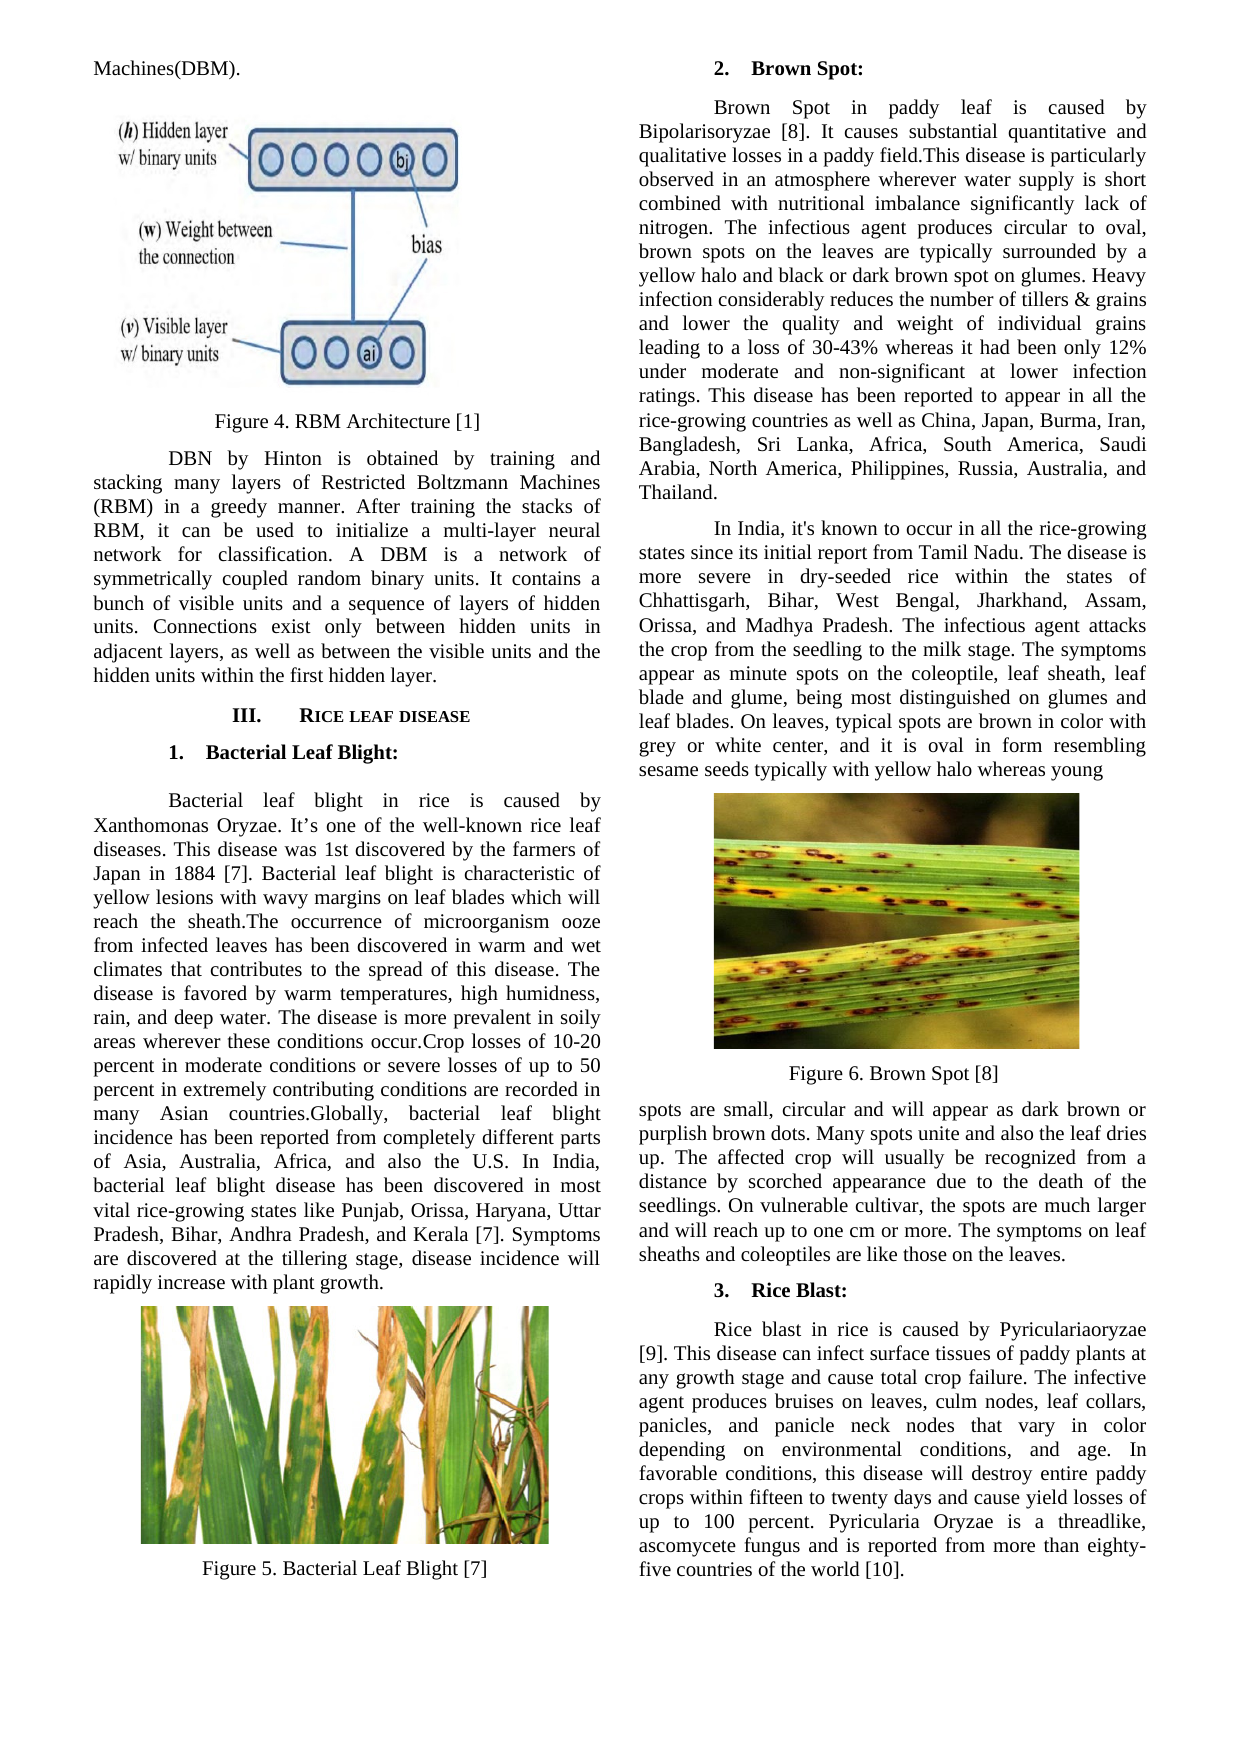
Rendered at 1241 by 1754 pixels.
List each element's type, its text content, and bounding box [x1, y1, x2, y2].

text Rice blast in rice is caused by Pyriculariaoryzae [9]. This disease can infect surface tissues of paddy plants at any growth stage and cause total crop failure. The infective agent produces bruises on leaves, culm nodes, leaf collars, panicles, and panicle neck nodes that vary in color depending on environmental conditions, and age. In favorable conditions, this disease will destroy entire paddy crops within fifteen to twenty days and cause yield losses of up to 100 percent. Pyricularia Oryzae is a threadlike, ascomycete fungus and is reported from more than eighty-five countries of the world [10]. [639, 1317, 1147, 1581]
text Bacterial leaf blight in rice is caused by Xanthomonas Oryzae. It’s one of the well-known rice leaf diseases. This disease was 1st discovered by the farmers of Japan in 1884 [7]. Bacterial leaf blight is characteristic of yellow lesions with wavy margins on leaf blades which will reach the sheath.The occurrence of microorganism ooze from infected leaves has been discovered in warm and wet climates that contributes to the spread of this disease. The disease is favored by warm temperatures, high humidness, rain, and deep water. The disease is more prevalent in soily areas wherever these conditions occur.Crop losses of 10-20 percent in moderate conditions or severe losses of up to 50 percent in extremely contributing conditions are recorded in many Asian countries.Globally, bacterial leaf blight incidence has been reported from completely different parts of Asia, Australia, Africa, and also the U.S. In India, bacterial leaf blight disease has been discovered in most vital rice-growing states like Punjab, Orissa, Haryana, Uttar Pradesh, Bihar, Andhra Pradesh, and Kerala [7]. Symptoms are discovered at the tillering stage, disease incidence will rapidly increase with plant growth. [93, 788, 601, 1029]
text Figure 6. Brown Spot [8] [714, 1061, 1147, 1085]
text Bacterial leaf blight in rice is caused by Xanthomonas Oryzae. It’s one of the well-known rice leaf diseases. This disease was 1st discovered by the farmers of Japan in 1884 [7]. Bacterial leaf blight is characteristic of yellow lesions with wavy margins on leaf blades which will reach the sheath.The occurrence of microorganism ooze from infected leaves has been discovered in warm and wet climates that contributes to the spread of this disease. The disease is favored by warm temperatures, high humidness, rain, and deep water. The disease is more prevalent in soily areas wherever these conditions occur.Crop losses of 10-20 percent in moderate conditions or severe losses of up to 50 percent in extremely contributing conditions are recorded in many Asian countries.Globally, bacterial leaf blight incidence has been reported from completely different parts of Asia, Australia, Africa, and also the U.S. In India, bacterial leaf blight disease has been discovered in most vital rice-growing states like Punjab, Orissa, Haryana, Uttar Pradesh, Bihar, Andhra Pradesh, and Kerala [7]. Symptoms are discovered at the tillering stage, disease incidence will rapidly increase with plant growth. [93, 1029, 601, 1294]
picture [713, 793, 1080, 1049]
picture [140, 1306, 549, 1544]
picture [93, 80, 523, 397]
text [93, 56, 601, 397]
subtitle Rice leaf disease [93, 703, 601, 727]
list Rice Blast: [714, 1278, 1147, 1302]
list Brown Spot: [714, 56, 1147, 80]
list Bacterial Leaf Blight: [168, 740, 601, 764]
text In India, it's known to occur in all the rice-growing states since its initial report from Tamil Nadu. The disease is more severe in dry-seeded rice within the states of Chhattisgarh, Bihar, West Bengal, Jharkhand, Assam, Orissa, and Madhya Pradesh. The infectious agent attacks the crop from the seedling to the milk stage. The symptoms appear as minute spots on the coleoptile, leaf sheath, leaf blade and glume, being most distinguished on glumes and leaf blades. On leaves, typical spots are brown in color with grey or white center, and it is oval in form resembling sesame seeds typically with yellow halo whereas young [639, 516, 1147, 781]
text Figure 5. Bacterial Leaf Blight [7] [93, 1556, 567, 1580]
text spots are small, circular and will appear as dark brown or purplish brown dots. Many spots unite and also the leaf dries up. The affected crop will usually be recognized from a distance by scorched appearance due to the death of the seedlings. On vulnerable cultivar, the spots are much larger and will reach up to one cm or more. The symptoms on leaf sheaths and coleoptiles are like those on the leaves. [639, 1097, 1147, 1266]
text Brown Spot in paddy leaf is caused by Bipolarisoryzae [8]. It causes substantial quantitative and qualitative losses in a paddy field.This disease is particularly observed in an atmosphere wherever water supply is short combined with nutritional imbalance significantly lack of nitrogen. The infectious agent produces circular to oval, brown spots on the leaves are typically surrounded by a yellow halo and black or dark brown spot on glumes. Heavy infection considerably reduces the number of tillers & grains and lower the quality and weight of individual grains leading to a loss of 30-43% whereas it had been only 12% under moderate and non-significant at lower infection ratings. This disease has been reported to appear in all the rice-growing countries as well as China, Japan, Burma, Iran, Bangladesh, Sri Lanka, Africa, South America, Saudi Arabia, North America, Philippines, Russia, Australia, and Thailand. [639, 95, 1147, 504]
text Figure 4. RBM Architecture [1] [93, 409, 601, 433]
text DBN by Hinton is obtained by training and stacking many layers of Restricted Boltzmann Machines (RBM) in a greedy manner. After training the stacks of RBM, it can be used to initialize a multi-layer neural network for classification. A DBM is a network of symmetrically coupled random binary units. It contains a bunch of visible units and a sequence of layers of hidden units. Connections exist only between hidden units in adjacent layers, as well as between the visible units and the hidden units within the first hidden layer. [93, 446, 601, 687]
